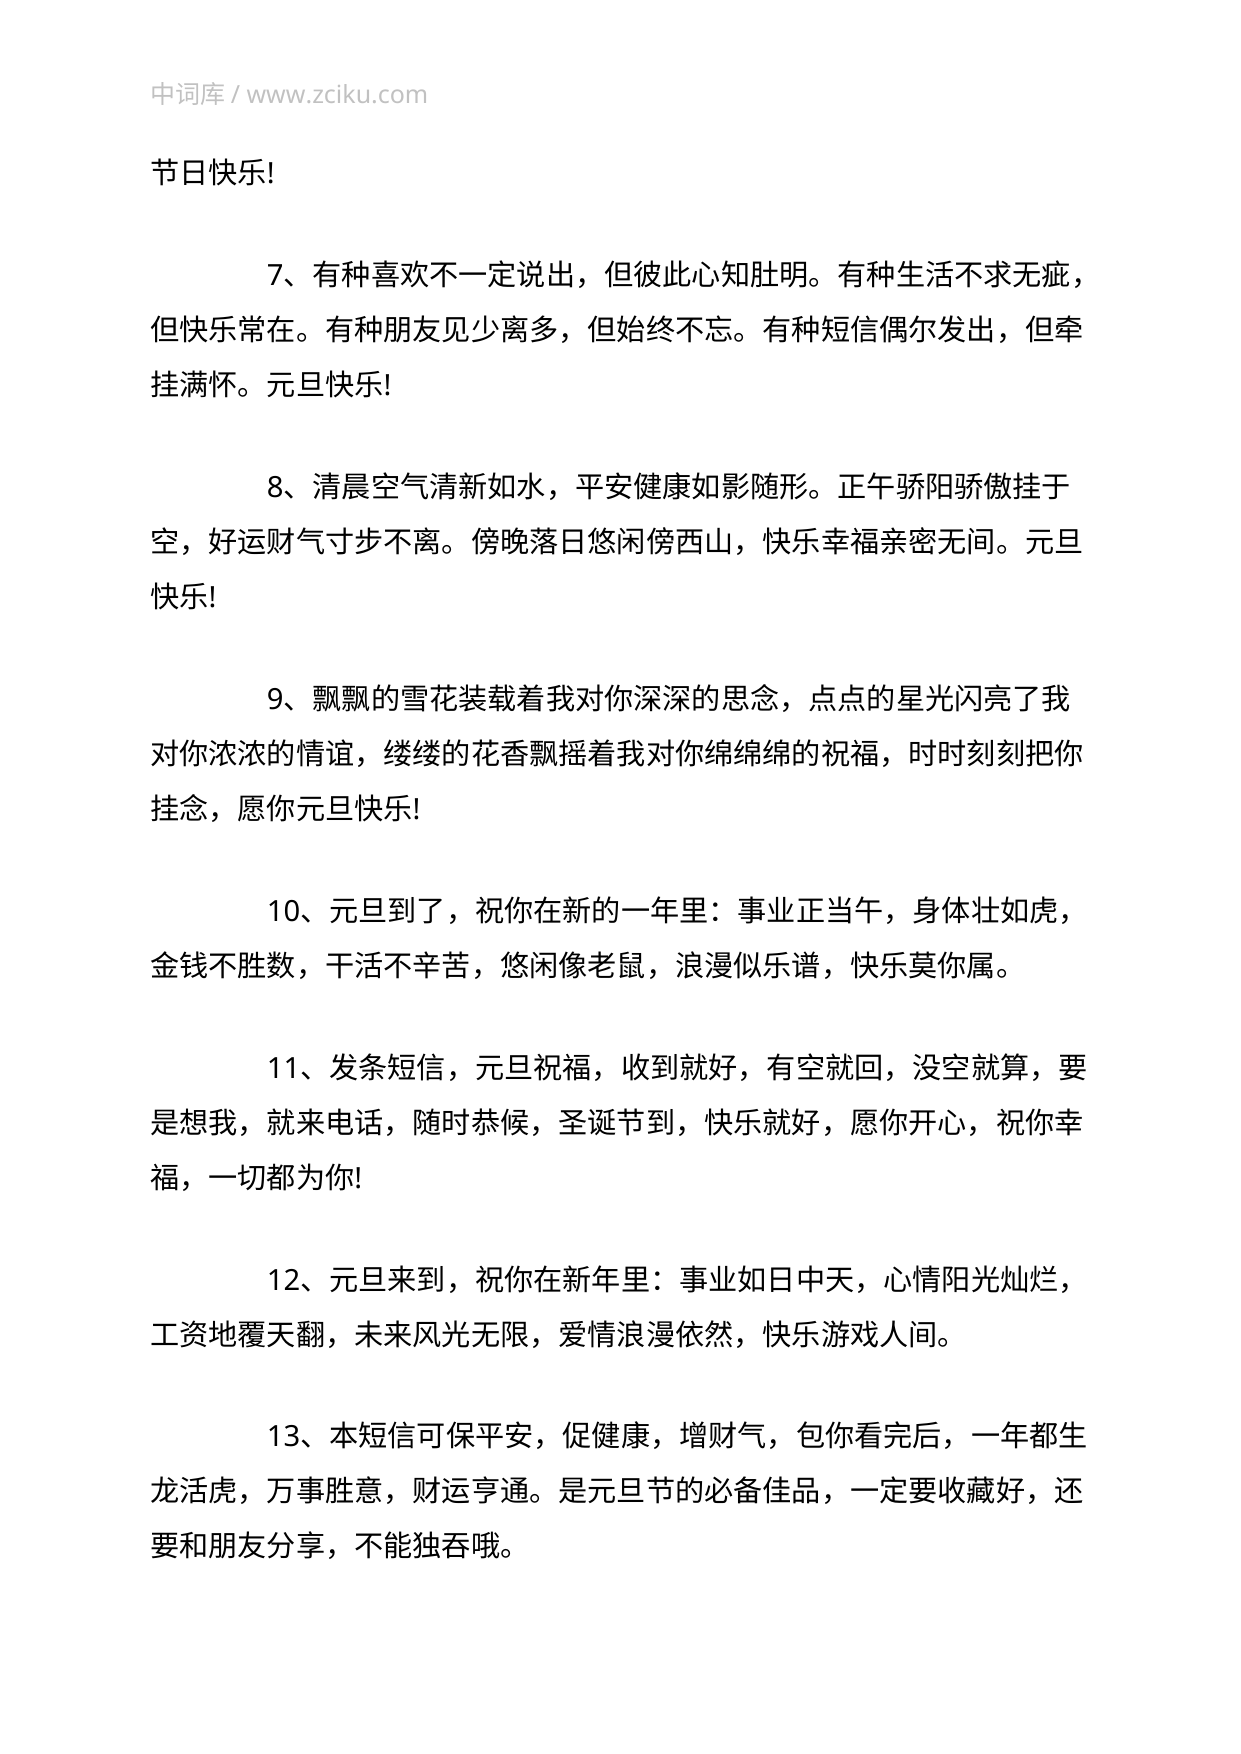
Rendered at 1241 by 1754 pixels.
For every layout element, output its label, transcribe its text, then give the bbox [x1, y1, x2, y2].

text 7、有种喜欢不一定说出，但彼此心知肚明。有种生活不求无疵，但快乐常在。有种朋友见少离多，但始终不忘。有种短信偶尔发出，但牵挂满怀。元旦快乐! [150, 252, 1090, 404]
text 10、元旦到了，祝你在新的一年里：事业正当午，身体壮如虎，金钱不胜数，干活不辛苦，悠闲像老鼠，浪漫似乐谱，快乐莫你属。 [150, 888, 1090, 985]
text 13、本短信可保平安，促健康，增财气，包你看完后，一年都生龙活虎，万事胜意，财运亨通。是元旦节的必备佳品，一定要收藏好，还要和朋友分享，不能独吞哦。 [150, 1413, 1090, 1565]
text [150, 150, 1090, 192]
text 9、飘飘的雪花装载着我对你深深的思念，点点的星光闪亮了我对你浓浓的情谊，缕缕的花香飘摇着我对你绵绵绵的祝福，时时刻刻把你挂念，愿你元旦快乐! [150, 676, 1090, 828]
text 12、元旦来到，祝你在新年里：事业如日中天，心情阳光灿烂，工资地覆天翻，未来风光无限，爱情浪漫依然，快乐游戏人间。 [150, 1256, 1090, 1353]
text 11、发条短信，元旦祝福，收到就好，有空就回，没空就算，要是想我，就来电话，随时恭候，圣诞节到，快乐就好，愿你开心，祝你幸福，一切都为你! [150, 1044, 1090, 1197]
text 8、清晨空气清新如水，平安健康如影随形。正午骄阳骄傲挂于空，好运财气寸步不离。傍晚落日悠闲傍西山，快乐幸福亲密无间。元旦快乐! [150, 464, 1090, 616]
